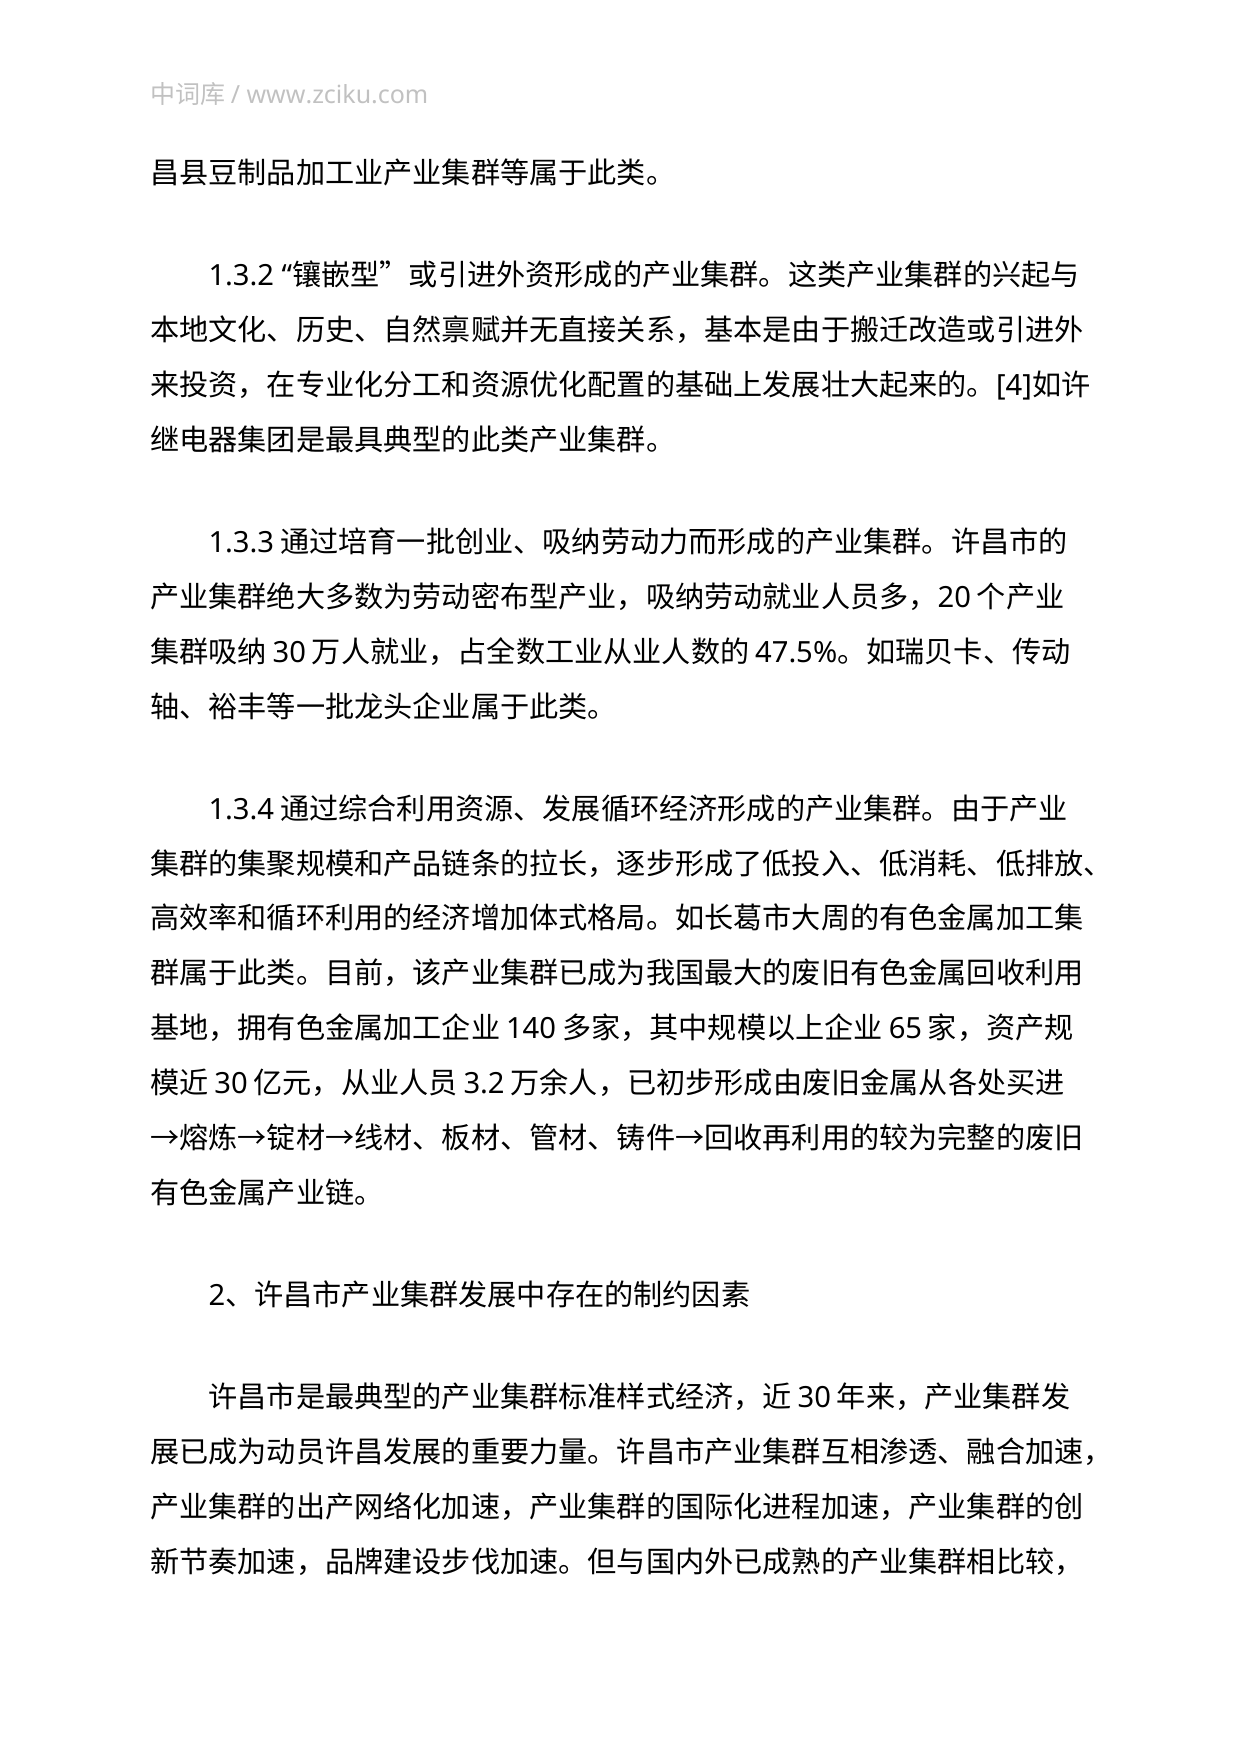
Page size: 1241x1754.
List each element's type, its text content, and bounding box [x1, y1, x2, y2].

text 1.3.2 “镶嵌型”或引进外资形成的产业集群。这类产业集群的兴起与本地文化、历史、自然禀赋并无直接关系，基本是由于搬迁改造或引进外来投资，在专业化分工和资源优化配置的基础上发展壮大起来的。[4]如许继电器集团是最具典型的此类产业集群。 [150, 252, 1090, 459]
text 1.3.3通过培育一批创业、吸纳劳动力而形成的产业集群。许昌市的产业集群绝大多数为劳动密布型产业，吸纳劳动就业人员多，20个产业集群吸纳30万人就业，占全数工业从业人数的47.5%。如瑞贝卡、传动轴、裕丰等一批龙头企业属于此类。 [150, 518, 1090, 726]
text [150, 1373, 1090, 1581]
text 2、许昌市产业集群发展中存在的制约因素 [150, 1272, 1090, 1314]
text 1.3.4通过综合利用资源、发展循环经济形成的产业集群。由于产业集群的集聚规模和产品链条的拉长，逐步形成了低投入、低消耗、低排放、高效率和循环利用的经济增加体式格局。如长葛市大周的有色金属加工集群属于此类。目前，该产业集群已成为我国最大的废旧有色金属回收利用基地，拥有色金属加工企业140多家，其中规模以上企业65家，资产规模近30亿元，从业人员3.2万余人，已初步形成由废旧金属从各处买进→熔炼→锭材→线材、板材、管材、铸件→回收再利用的较为完整的废旧有色金属产业链。 [150, 785, 1090, 1212]
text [150, 150, 1090, 192]
